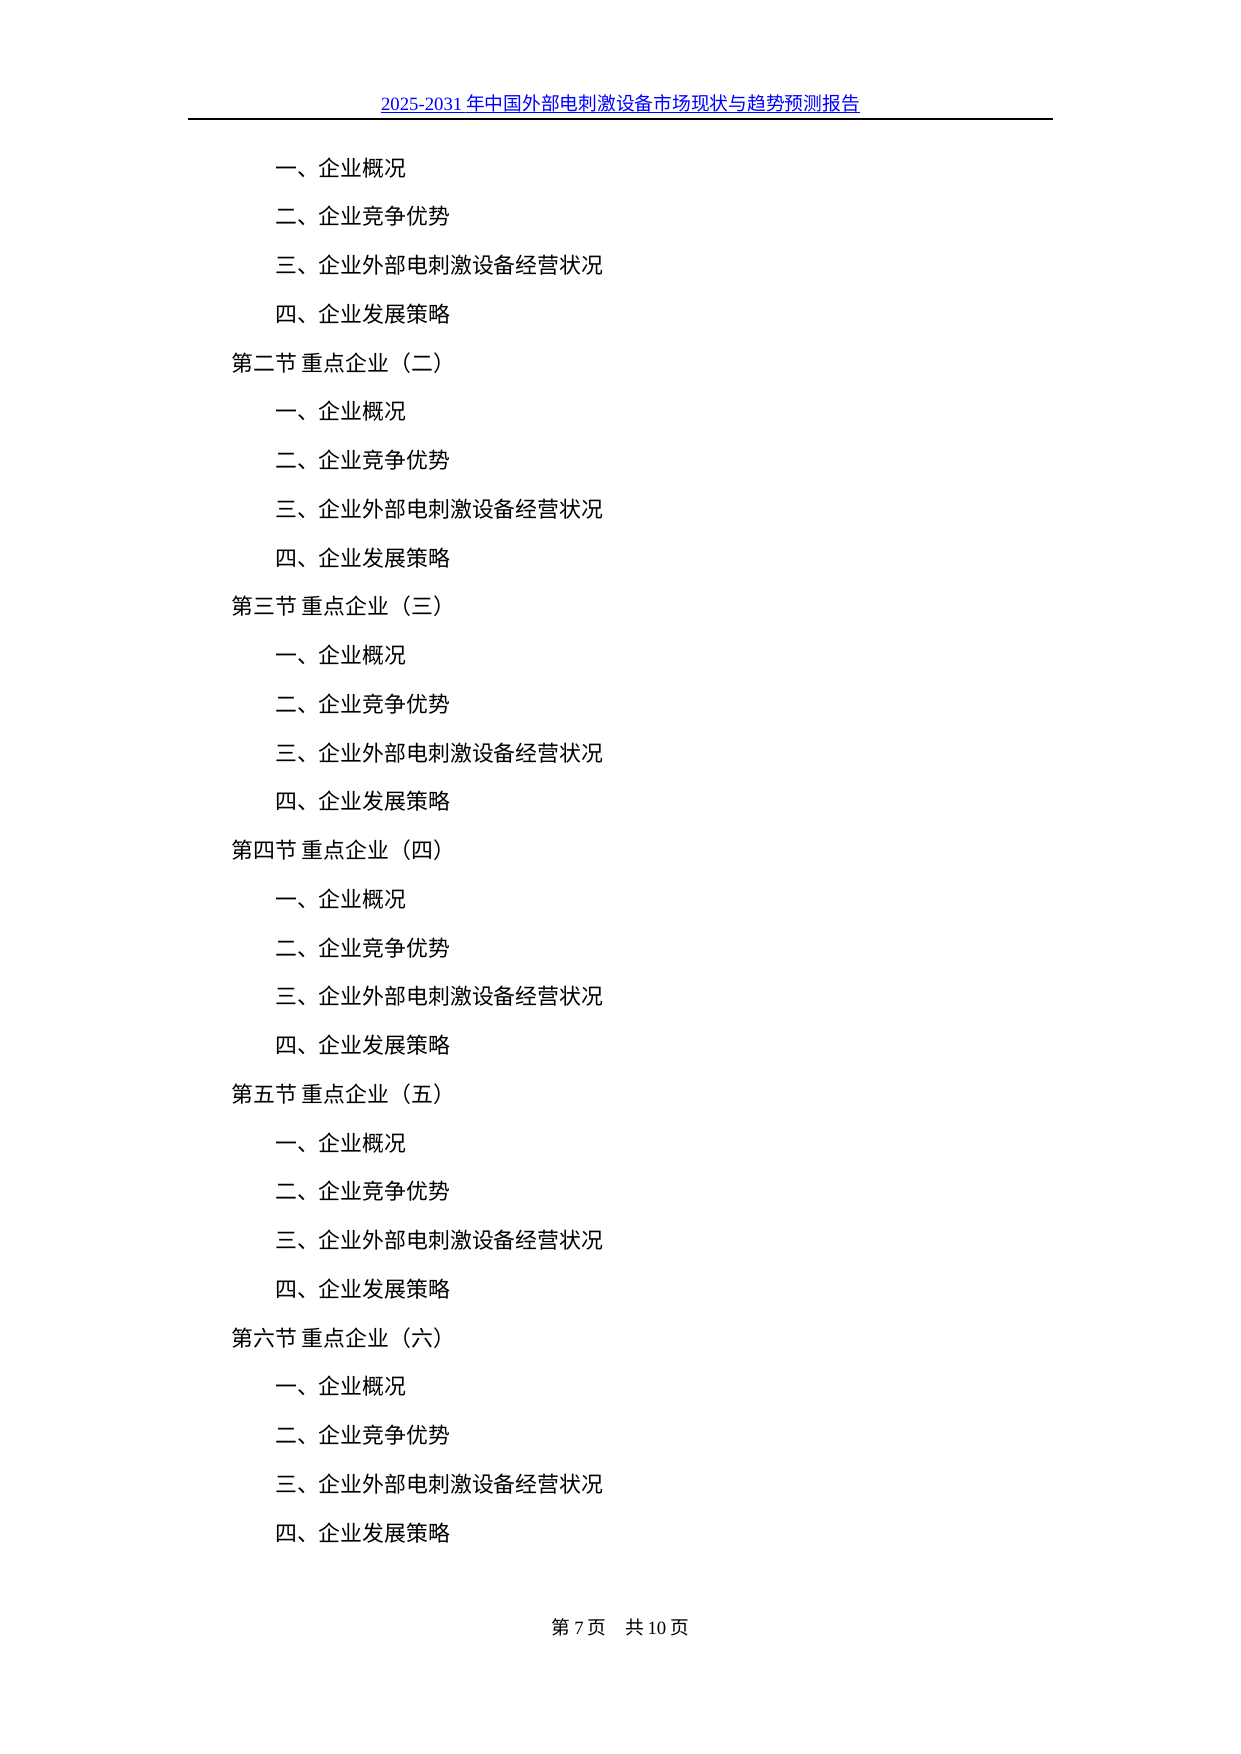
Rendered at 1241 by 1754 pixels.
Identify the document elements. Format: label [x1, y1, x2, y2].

text [187, 150, 1053, 1548]
